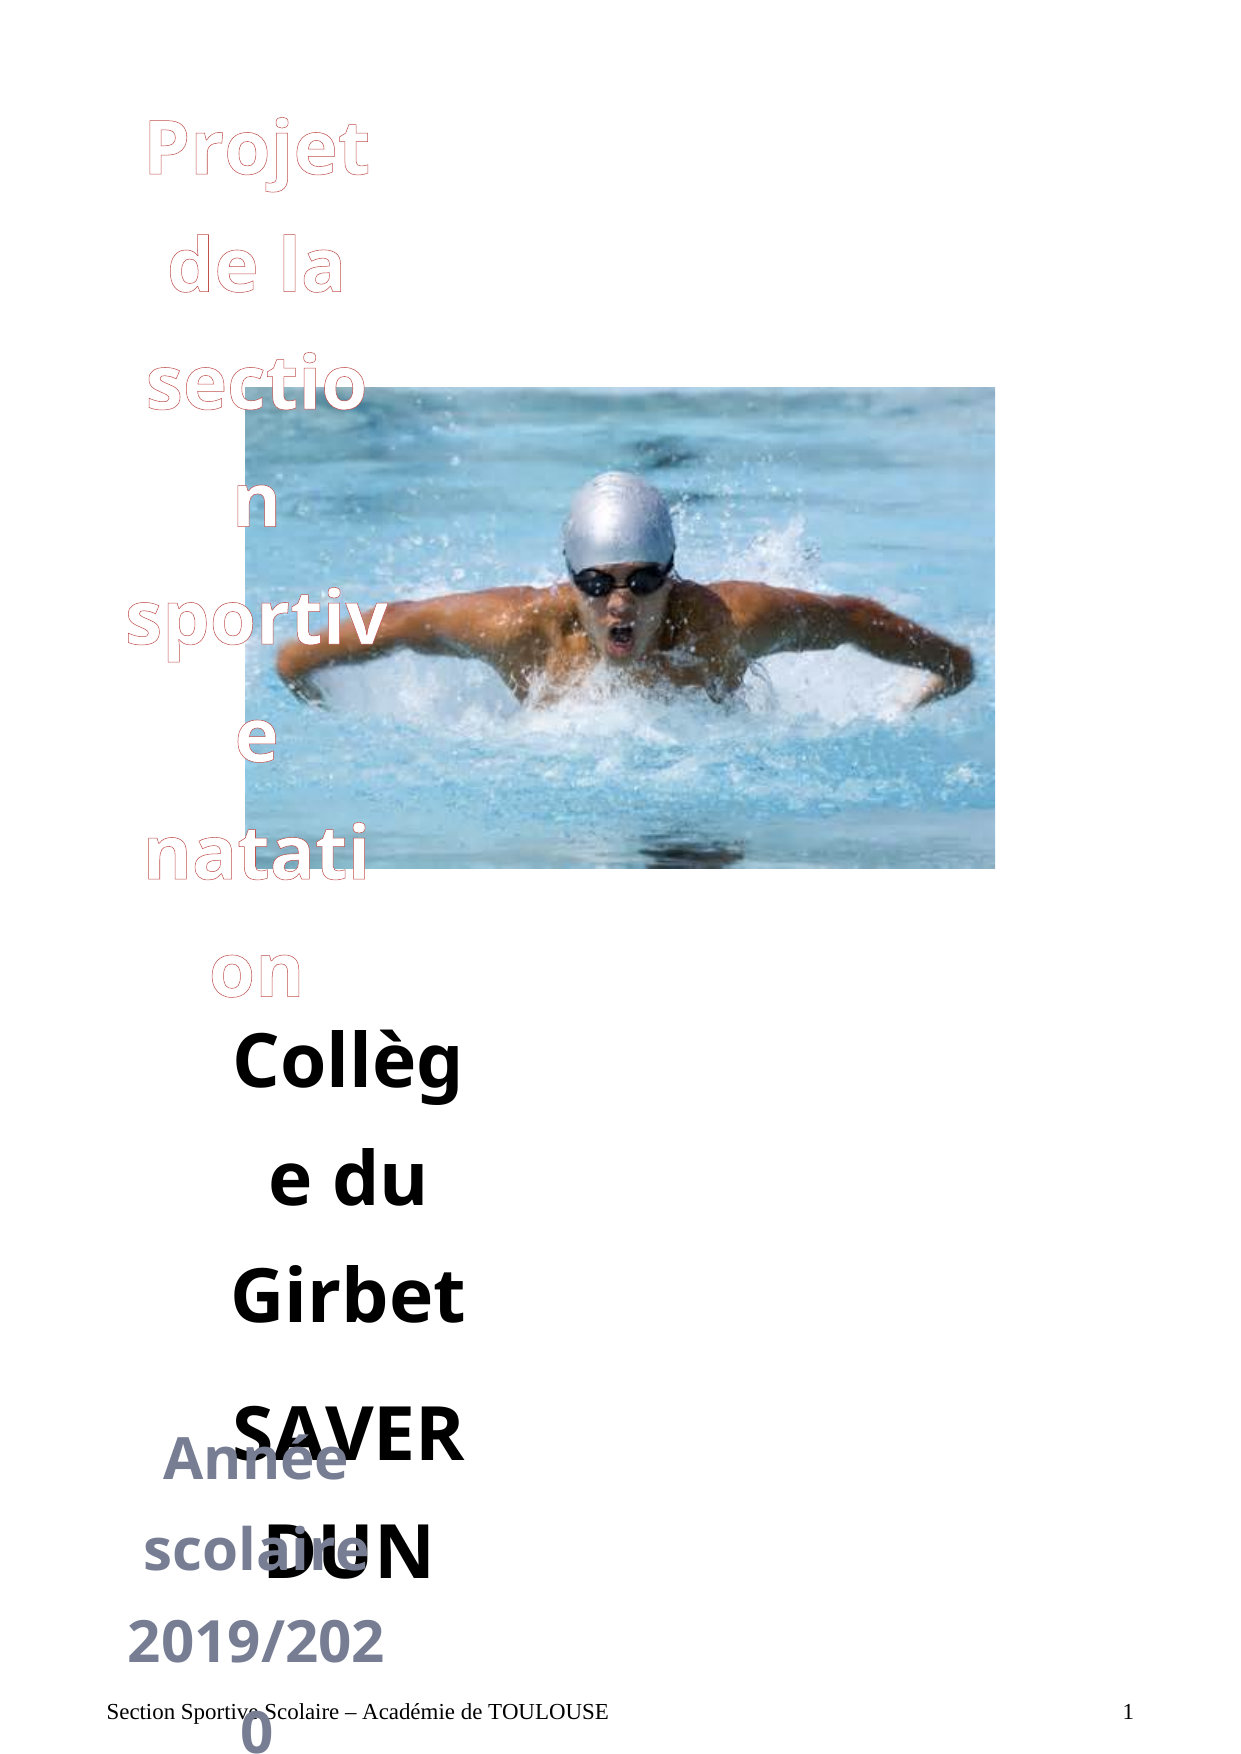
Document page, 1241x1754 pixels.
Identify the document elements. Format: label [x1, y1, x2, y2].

picture [245, 387, 995, 869]
picture [337, 387, 352, 400]
picture [285, 861, 298, 869]
picture [251, 729, 264, 736]
